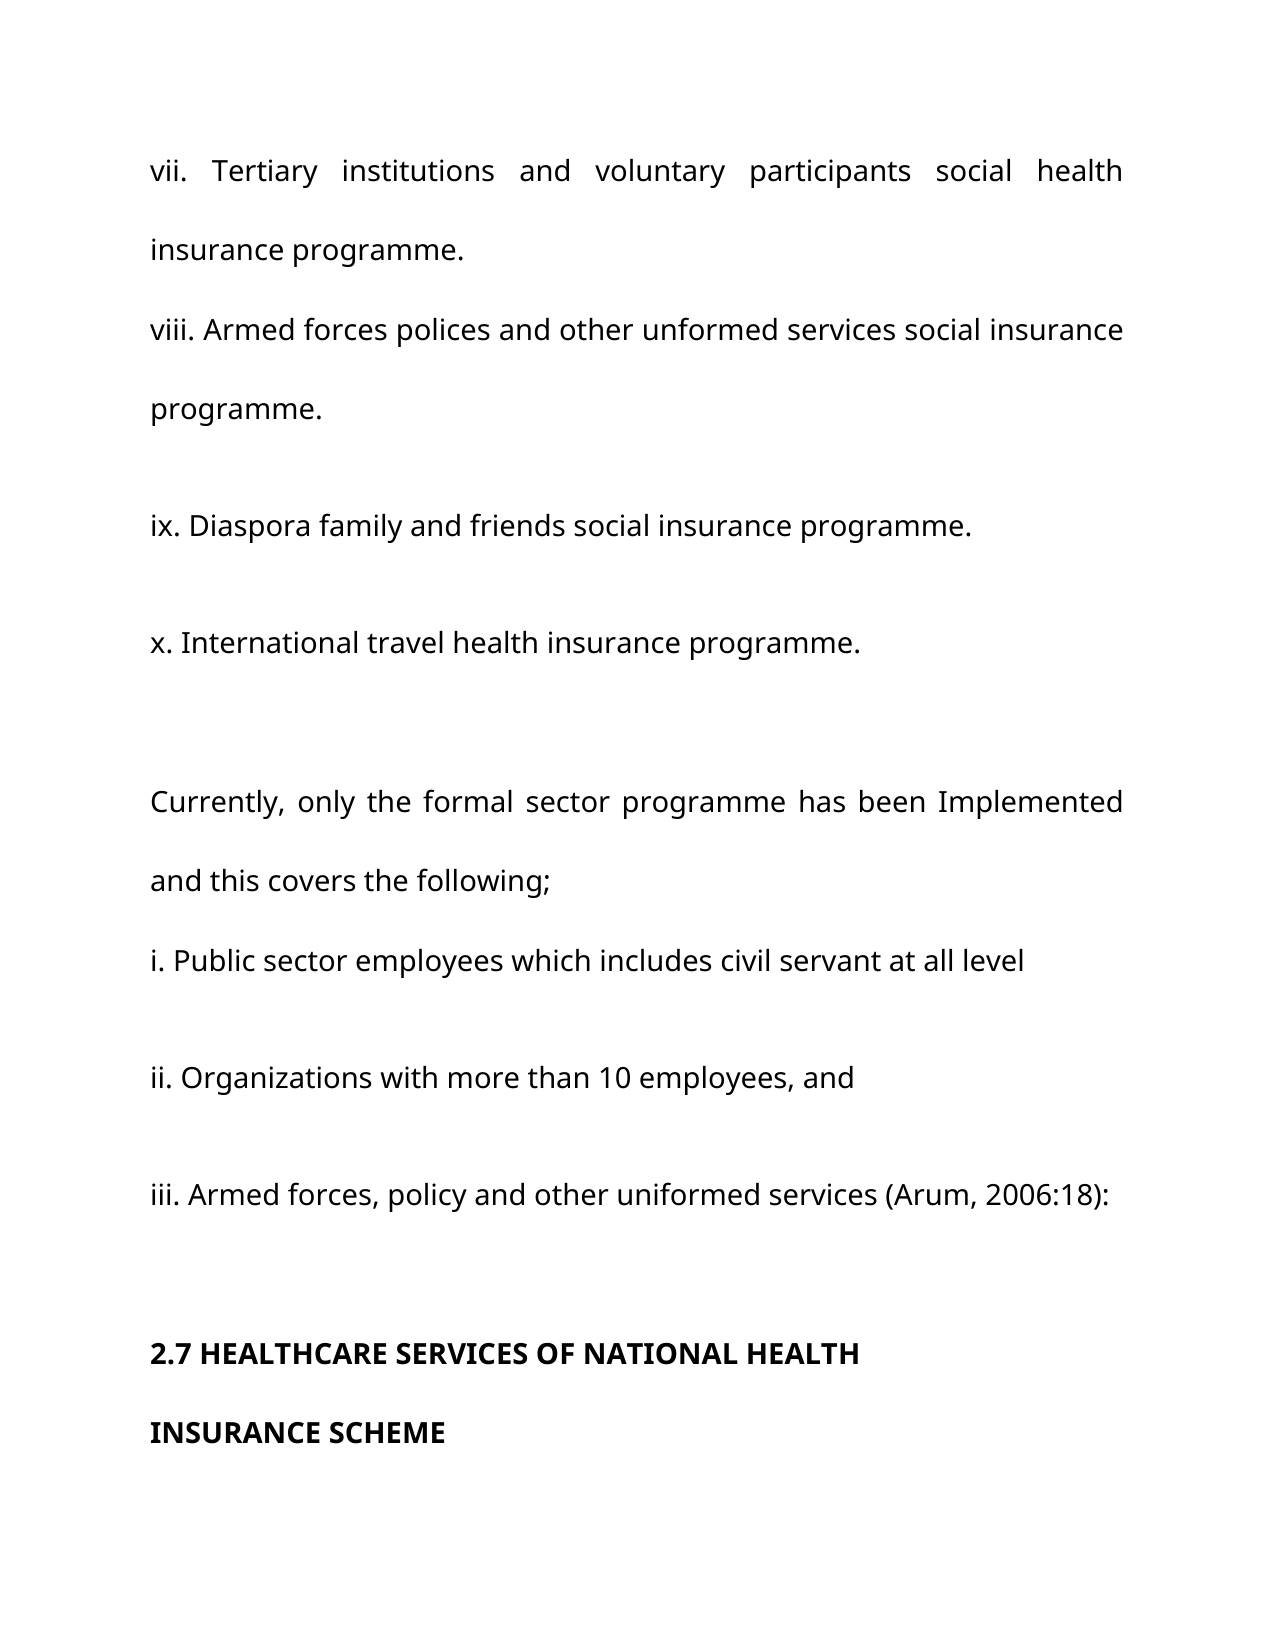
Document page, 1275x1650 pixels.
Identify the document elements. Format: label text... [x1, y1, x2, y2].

text x. International travel health insurance programme. [150, 622, 1125, 662]
text ix. Diaspora family and friends social insurance programme. [150, 505, 1125, 545]
text viii. Armed forces polices and other unformed services social insurance programme. [150, 309, 1125, 428]
text INSURANCE SCHEME [150, 1412, 1125, 1452]
text 2.7 HEALTHCARE SERVICES OF NATIONAL HEALTH [150, 1333, 1125, 1373]
text iii. Armed forces, policy and other uniformed services (Arum, 2006:18): [150, 1174, 1125, 1214]
text i. Public sector employees which includes civil servant at all level [150, 940, 1125, 980]
text ii. Organizations with more than 10 employees, and [150, 1057, 1125, 1097]
text Currently, only the formal sector programme has been Implemented and this covers the following; [150, 781, 1125, 900]
text vii. Tertiary institutions and voluntary participants social health insurance programme. [150, 150, 1125, 269]
